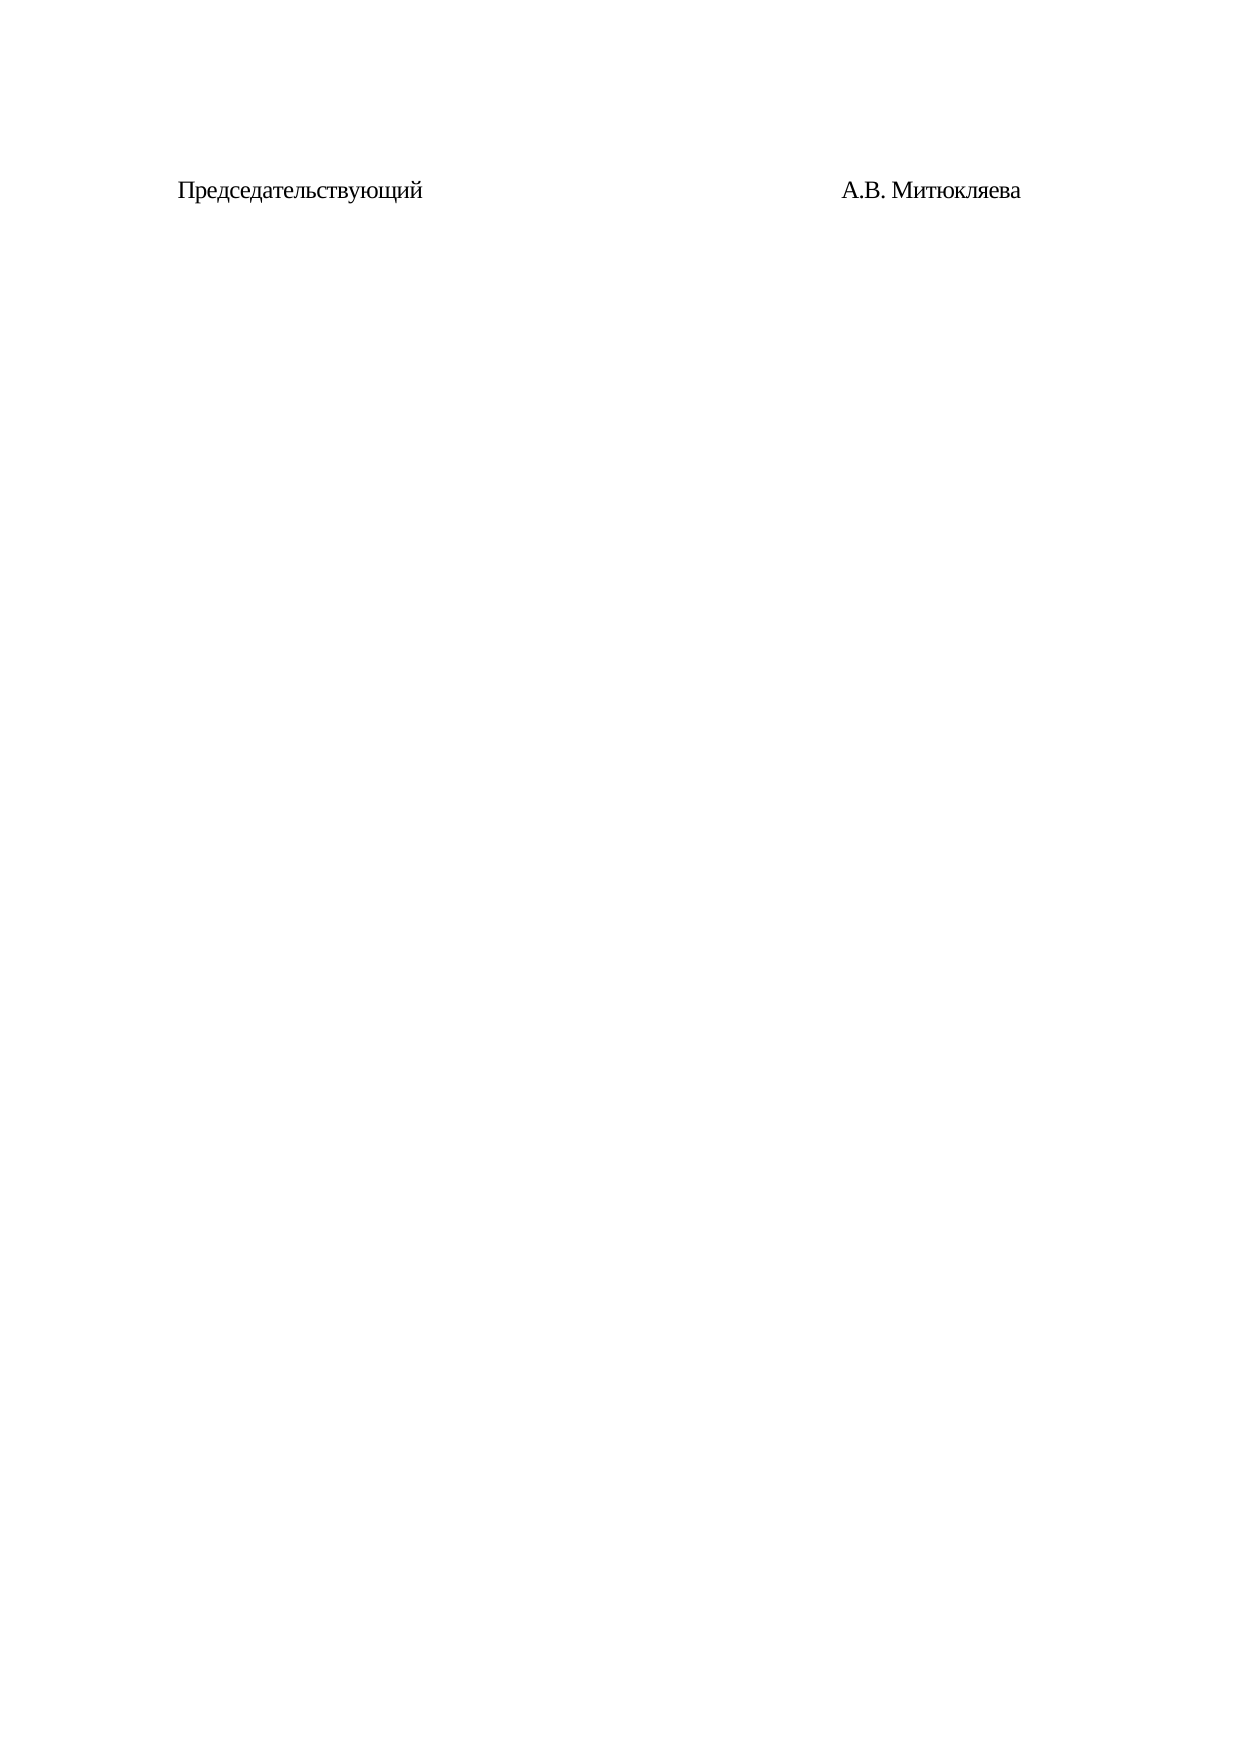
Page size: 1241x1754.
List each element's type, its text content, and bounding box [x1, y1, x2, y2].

text Председательствующий А.В. Митюкляева [177, 175, 1152, 204]
